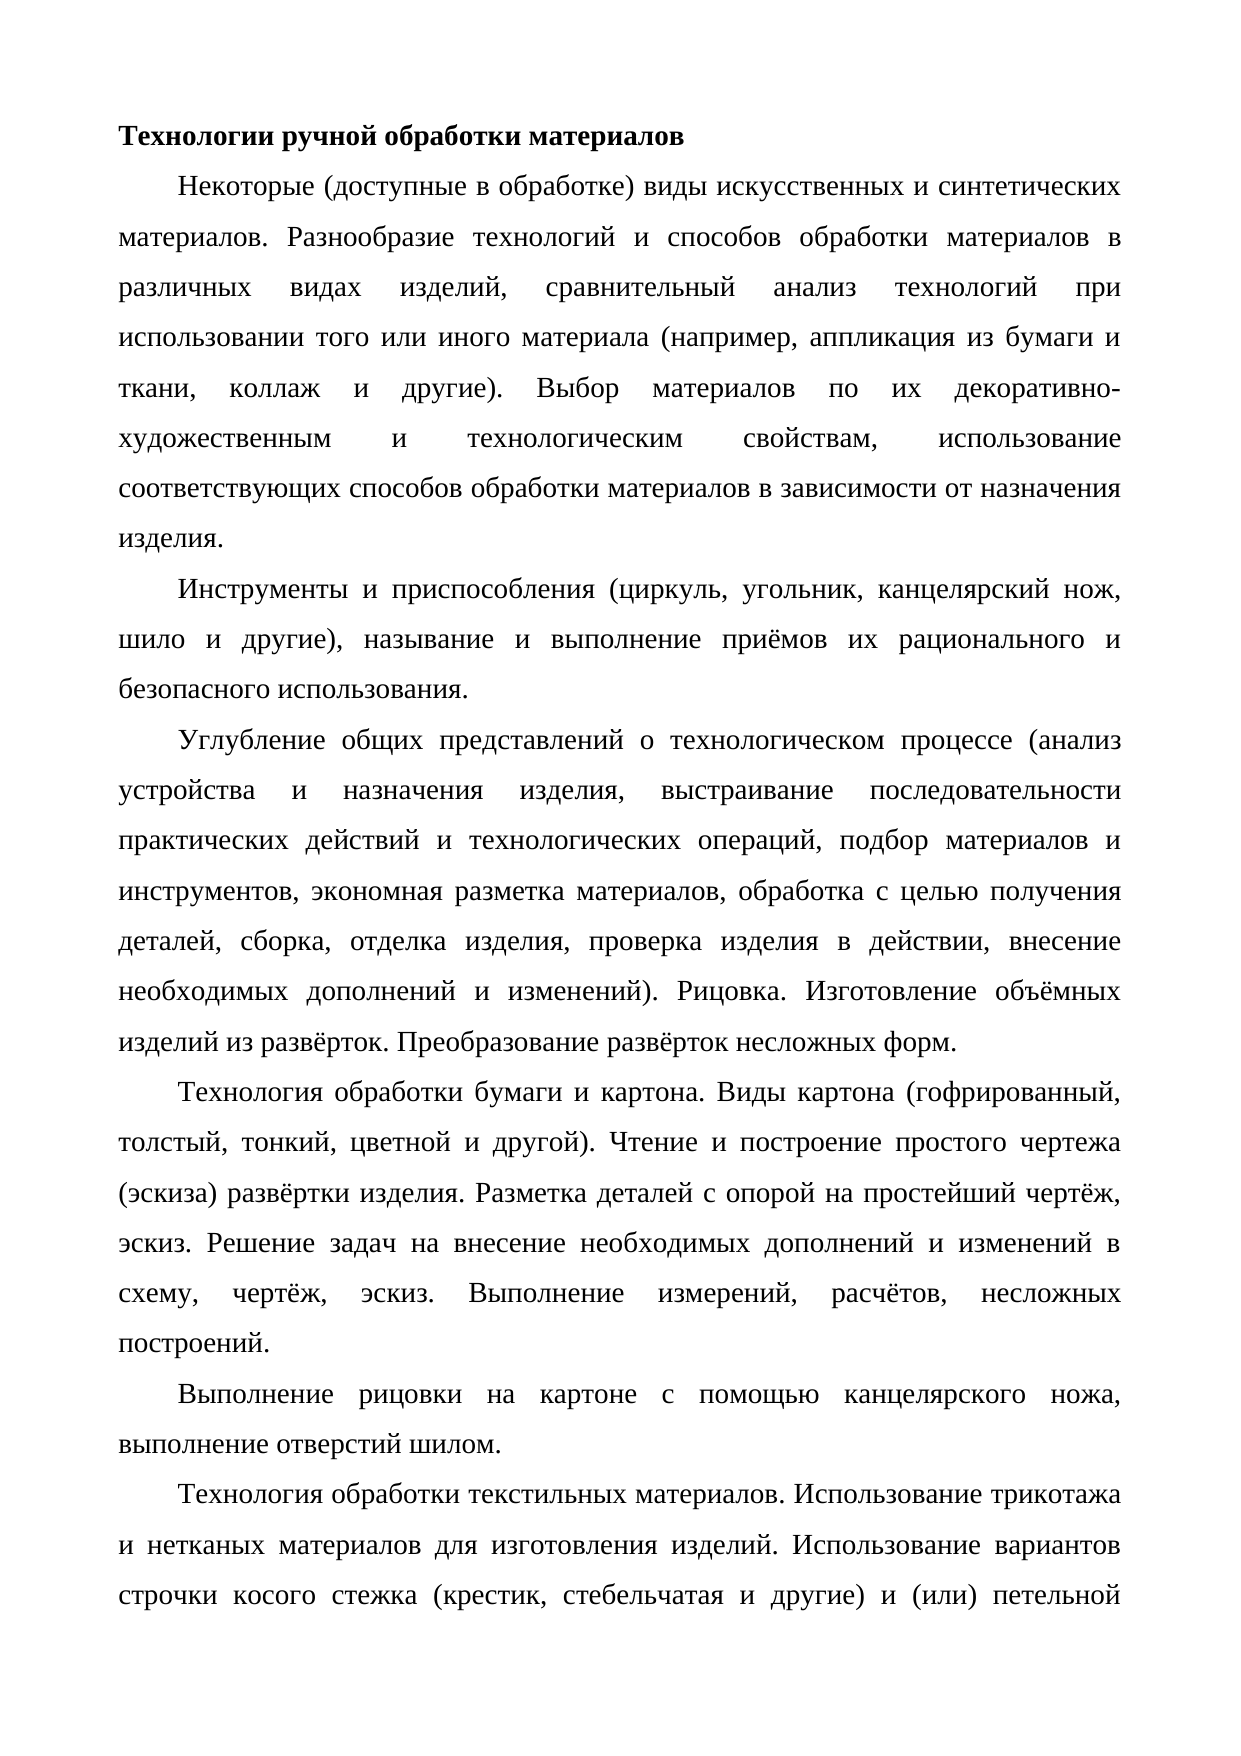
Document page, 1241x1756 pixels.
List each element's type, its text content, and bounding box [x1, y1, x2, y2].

text Выполнение рицовки на картоне с помощью канцелярского ножа, выполнение отверстий шилом. [118, 1376, 1122, 1460]
text Углубление общих представлений о технологическом процессе (анализ устройства и назначения изделия, выстраивание последовательности практических действий и технологических операций, подбор материалов и инструментов, экономная разметка материалов, обработка с целью получения деталей, сборка, отделка изделия, проверка изделия в действии, внесение необходимых дополнений и изменений). Рицовка. Изготовление объёмных изделий из развёрток. Преобразование развёрток несложных форм. [118, 722, 1122, 1057]
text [118, 1477, 1122, 1611]
text Некоторые (доступные в обработке) виды искусственных и синтетических материалов. Разнообразие технологий и способов обработки материалов в различных видах изделий, сравнительный анализ технологий при использовании того или иного материала (например, аппликация из бумаги и ткани, коллаж и другие). Выбор материалов по их декоративно-художественным и технологическим свойствам, использование соответствующих способов обработки материалов в зависимости от назначения изделия. [118, 168, 1122, 554]
text Технологии ручной обработки материалов [118, 118, 1122, 152]
text Инструменты и приспособления (циркуль, угольник, канцелярский нож, шило и другие), называние и выполнение приёмов их рационального и безопасного использования. [118, 571, 1122, 705]
text Технология обработки бумаги и картона. Виды картона (гофрированный, толстый, тонкий, цветной и другой). Чтение и построение простого чертежа (эскиза) развёртки изделия. Разметка деталей с опорой на простейший чертёж, эскиз. Решение задач на внесение необходимых дополнений и изменений в схему, чертёж, эскиз. Выполнение измерений, расчётов, несложных построений. [118, 1074, 1122, 1359]
